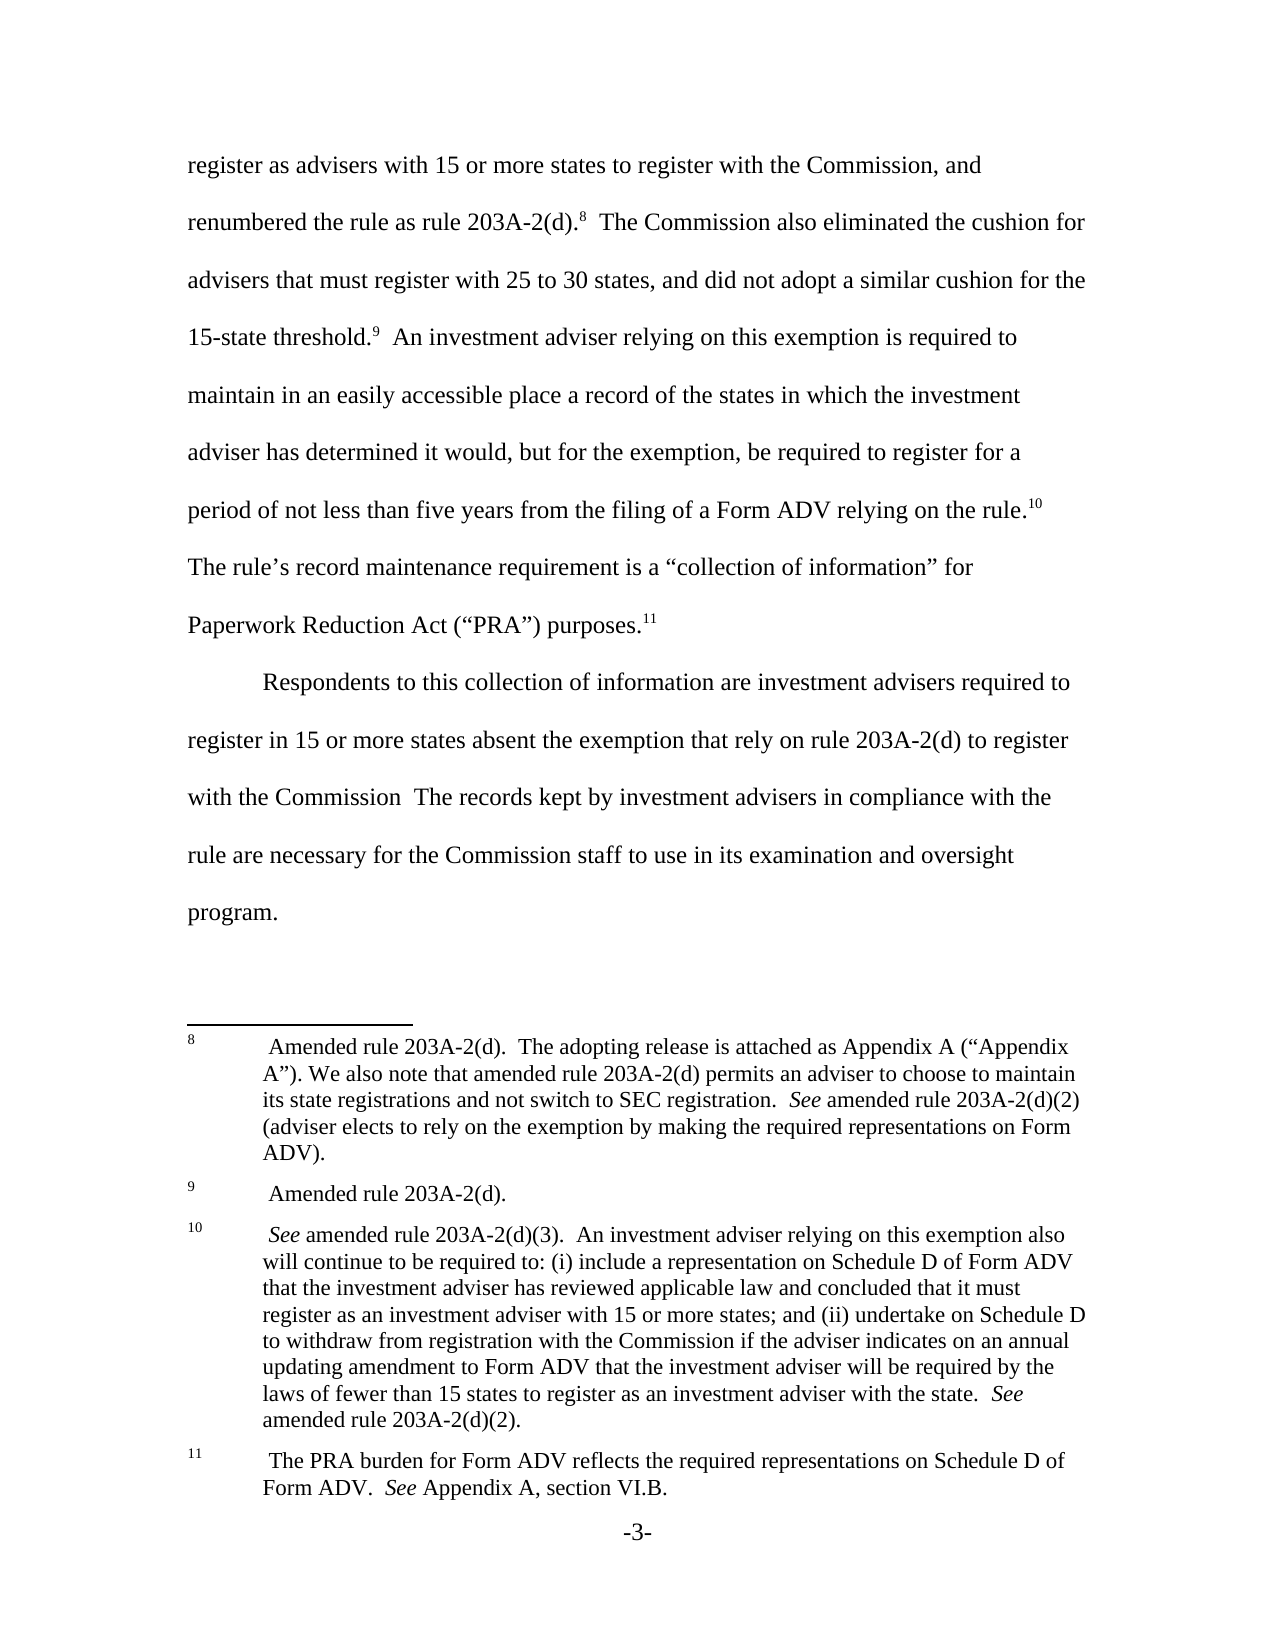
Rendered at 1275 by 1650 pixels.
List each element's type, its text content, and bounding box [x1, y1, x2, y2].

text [187, 150, 1087, 639]
text Respondents to this collection of information are investment advisers required to register in 15 or more states absent the exemption that rely on rule 203A-2(d) to register with the Commission The records kept by investment advisers in compliance with the rule are necessary for the Commission staff to use in its examination and oversight program. [187, 667, 1087, 926]
